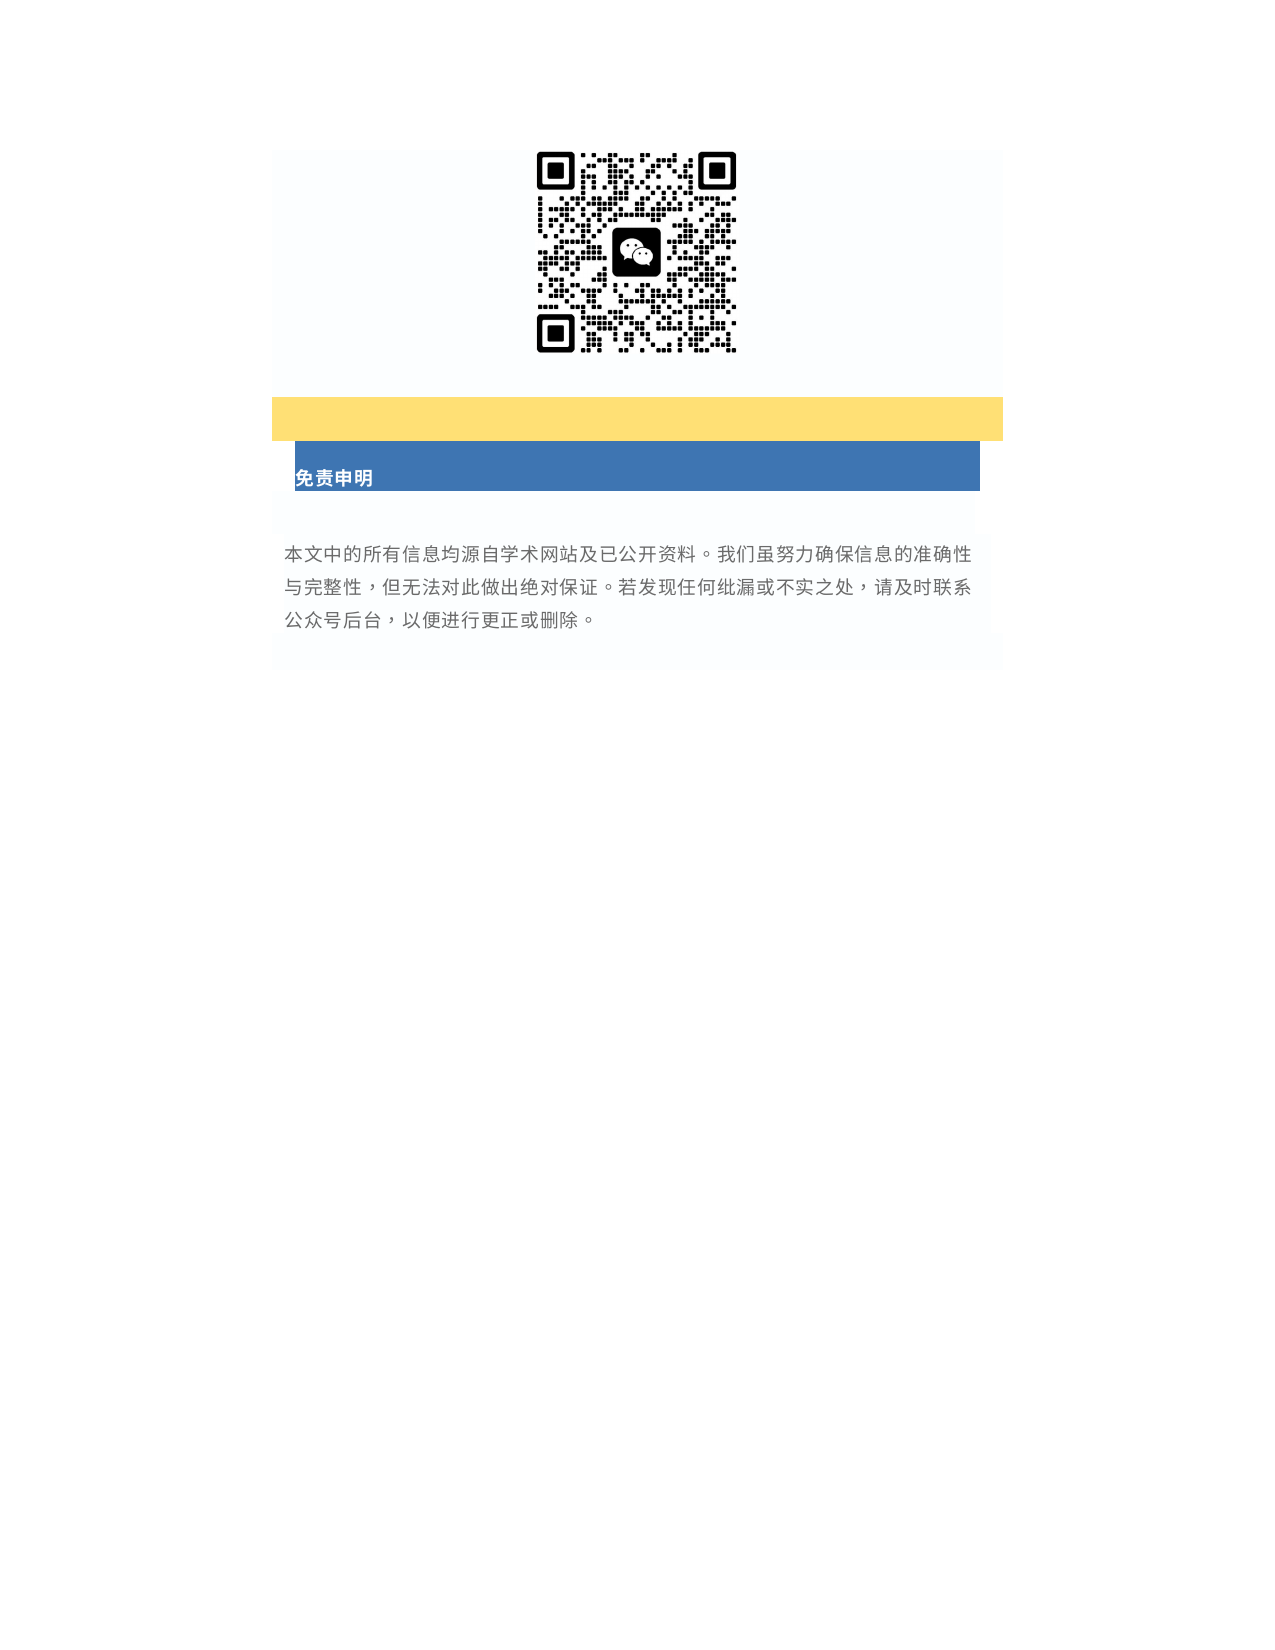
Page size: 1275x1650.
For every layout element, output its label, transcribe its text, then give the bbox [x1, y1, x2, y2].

text 本文中的所有信息均源自学术网站及已公开资料。我们虽努力确保信息的准确性与完整性，但无法对此做出绝对保证。若发现任何纰漏或不实之处，请及时联系公众号后台，以便进行更正或删除。 [284, 534, 991, 633]
picture [535, 150, 740, 354]
text 免责申明 [295, 441, 980, 491]
